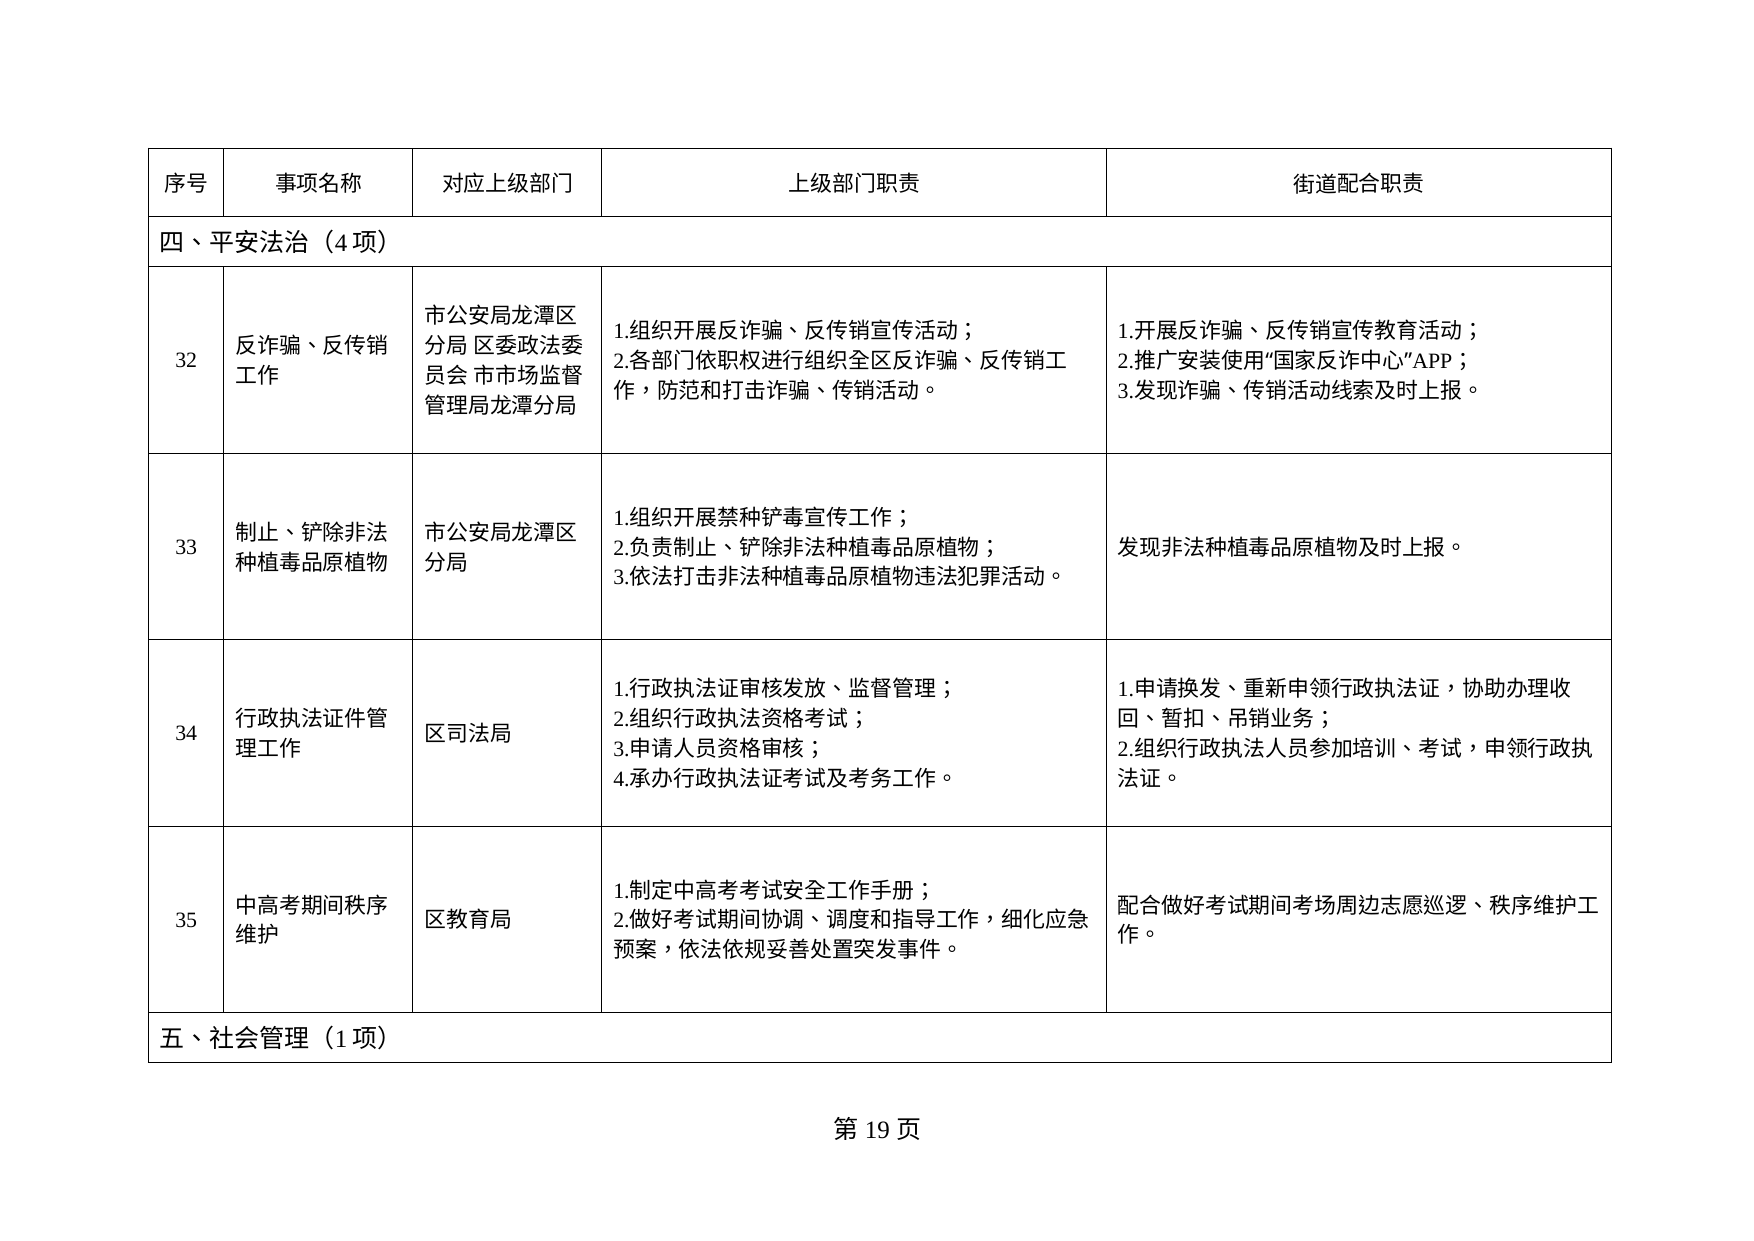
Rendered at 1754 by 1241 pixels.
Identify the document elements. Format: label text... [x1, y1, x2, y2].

table_header 上级部门职责 [602, 149, 1106, 216]
table_cell 发现非法种植毒品原植物及时上报。 [1107, 454, 1611, 639]
table_cell 中高考期间秩序维护 [224, 827, 412, 1012]
table_cell 配合做好考试期间考场周边志愿巡逻、秩序维护工作。 [1107, 827, 1611, 1012]
table_cell 34 [149, 640, 223, 826]
table_header 街道配合职责 [1107, 149, 1611, 216]
table_cell 制止、铲除非法种植毒品原植物 [224, 454, 412, 639]
table_cell 行政执法证件管理工作 [224, 640, 412, 826]
table_cell 区司法局 [413, 640, 601, 826]
table_cell 市公安局龙潭区分局 区委政法委员会 市市场监督管理局龙潭分局 [413, 267, 601, 453]
table_cell 五、社会管理（1项） [149, 1013, 1611, 1062]
table_header 事项名称 [224, 149, 412, 216]
table_cell 1.行政执法证审核发放、监督管理； 2.组织行政执法资格考试； 3.申请人员资格审核； 4.承办行政执法证考试及考务工作。 [602, 640, 1106, 826]
table_cell 1.组织开展反诈骗、反传销宣传活动； 2.各部门依职权进行组织全区反诈骗、反传销工作，防范和打击诈骗、传销活动。 [602, 267, 1106, 453]
table_cell 市公安局龙潭区分局 [413, 454, 601, 639]
table_cell 32 [149, 267, 223, 453]
table_cell 四、平安法治（4项） [149, 217, 1611, 266]
table_cell 1.组织开展禁种铲毒宣传工作； 2.负责制止、铲除非法种植毒品原植物； 3.依法打击非法种植毒品原植物违法犯罪活动。 [602, 454, 1106, 639]
table_cell 反诈骗、反传销工作 [224, 267, 412, 453]
table_cell 1.制定中高考考试安全工作手册； 2.做好考试期间协调、调度和指导工作，细化应急预案，依法依规妥善处置突发事件。 [602, 827, 1106, 1012]
table_cell 1.申请换发、重新申领行政执法证，协助办理收回、暂扣、吊销业务； 2.组织行政执法人员参加培训、考试，申领行政执法证。 [1107, 640, 1611, 826]
table_cell 35 [149, 827, 223, 1012]
table_cell 1.开展反诈骗、反传销宣传教育活动； 2.推广安装使用“国家反诈中心”APP； 3.发现诈骗、传销活动线索及时上报。 [1107, 267, 1611, 453]
table_header 对应上级部门 [413, 149, 601, 216]
table_cell 区教育局 [413, 827, 601, 1012]
table_header 序号 [149, 149, 223, 216]
table_cell 33 [149, 454, 223, 639]
